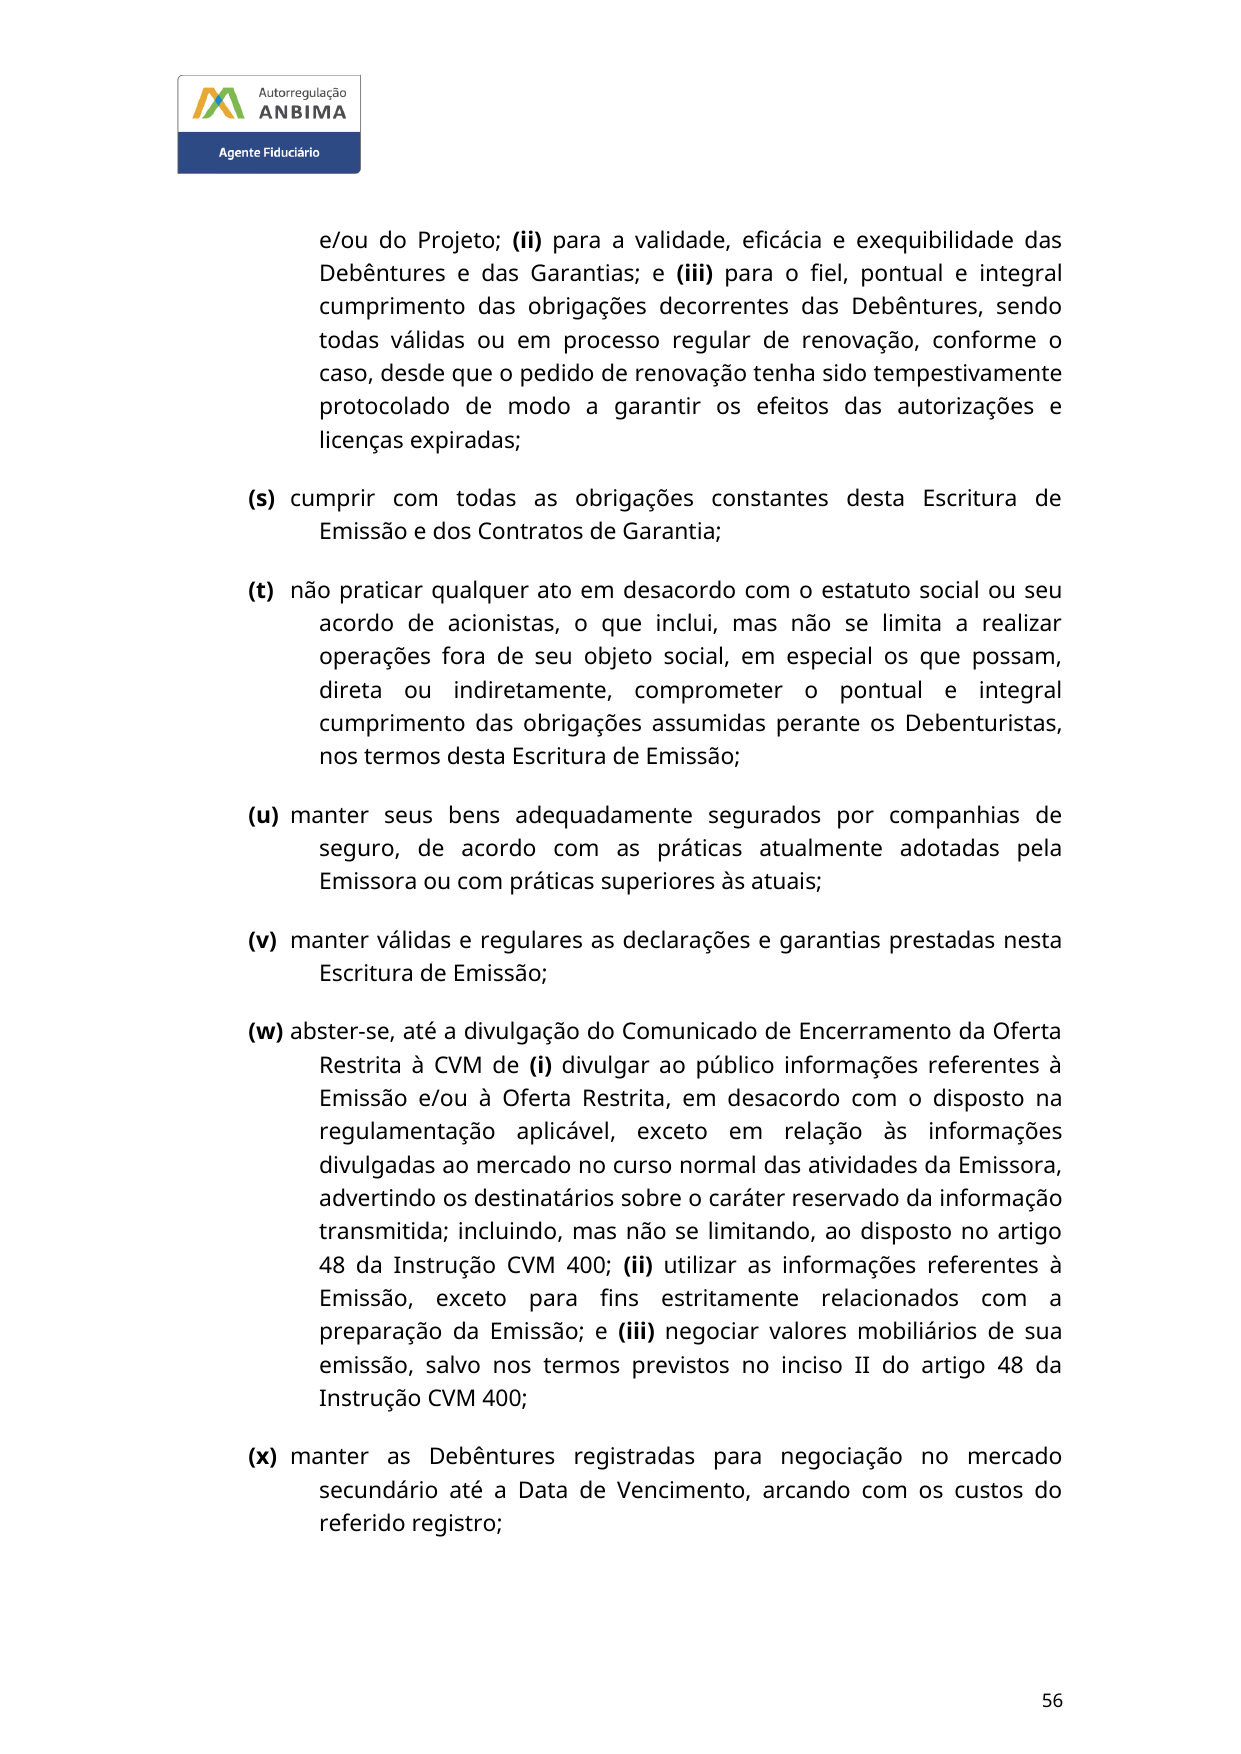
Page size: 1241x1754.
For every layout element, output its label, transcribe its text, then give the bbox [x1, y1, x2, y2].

list manter válidas e regulares as declarações e garantias prestadas nesta Escritura de Emissão; [248, 922, 1063, 988]
list cumprir com todas as obrigações constantes desta Escritura de Emissão e dos Contratos de Garantia; [248, 480, 1063, 547]
list abster-se, até a divulgação do Comunicado de Encerramento da Oferta Restrita à CVM de (i) divulgar ao público informações referentes à Emissão e/ou à Oferta Restrita, em desacordo com o disposto na regulamentação aplicável, exceto em relação às informações divulgadas ao mercado no curso normal das atividades da Emissora, advertindo os destinatários sobre o caráter reservado da informação transmitida; incluindo, mas não se limitando, ao disposto no artigo 48 da Instrução CVM 400; (ii) utilizar as informações referentes à Emissão, exceto para fins estritamente relacionados com a preparação da Emissão; e (iii) negociar valores mobiliários de sua emissão, salvo nos termos previstos no inciso II do artigo 48 da Instrução CVM 400; [248, 1013, 1063, 1413]
list manter as Debêntures registradas para negociação no mercado secundário até a Data de Vencimento, arcando com os custos do referido registro; [248, 1438, 1063, 1538]
list manter seus bens adequadamente segurados por companhias de seguro, de acordo com as práticas atualmente adotadas pela Emissora ou com práticas superiores às atuais; [248, 797, 1063, 897]
picture [177, 75, 361, 174]
list não praticar qualquer ato em desacordo com o estatuto social ou seu acordo de acionistas, o que inclui, mas não se limita a realizar operações fora de seu objeto social, em especial os que possam, direta ou indiretamente, comprometer o pontual e integral cumprimento das obrigações assumidas perante os Debenturistas, nos termos desta Escritura de Emissão; [248, 572, 1063, 772]
